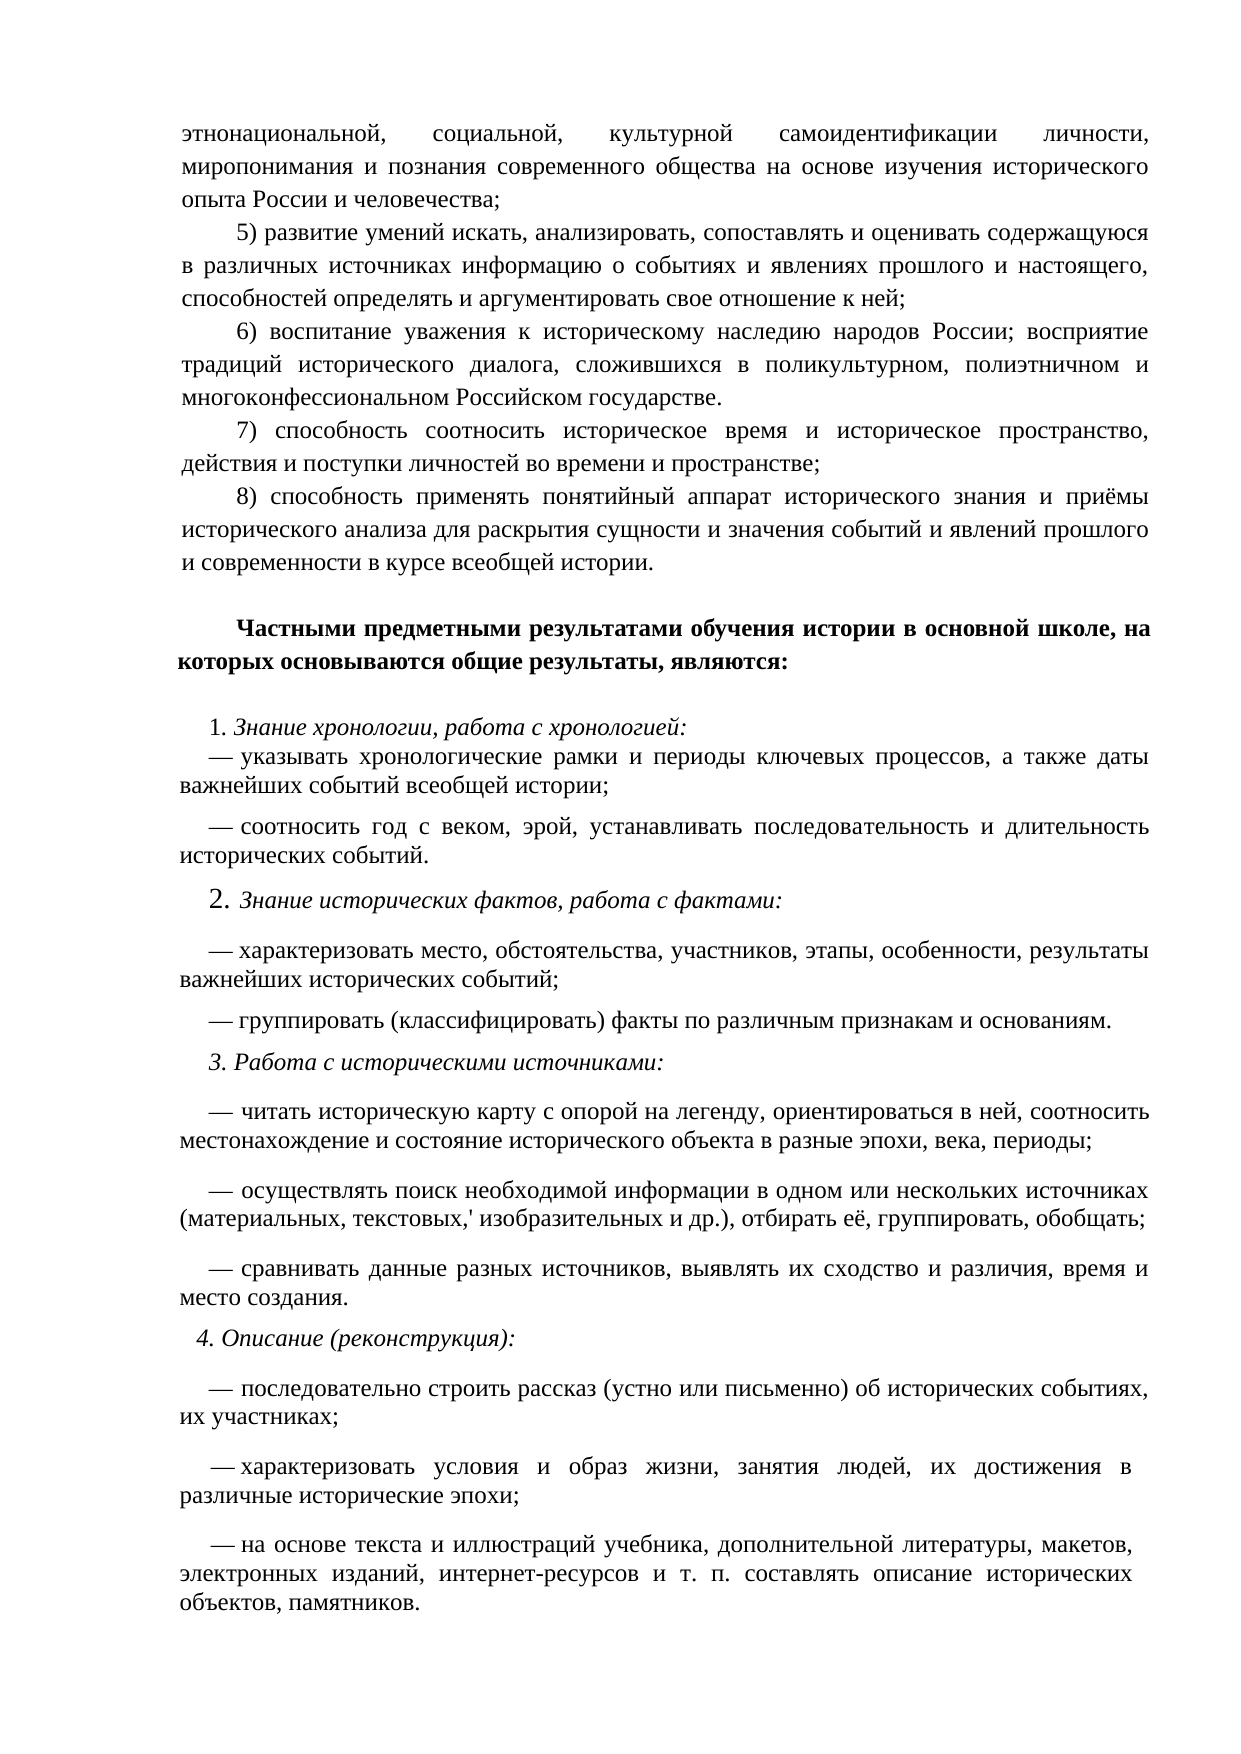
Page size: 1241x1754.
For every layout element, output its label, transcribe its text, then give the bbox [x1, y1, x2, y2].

text 4. Описание (реконструкция): [177, 1323, 1152, 1352]
list соотносить год с веком, эрой, устанавливать последовательность и длительность исторических событий. [179, 811, 1149, 869]
list на основе текста и иллюстраций учебника, дополнительной литературы, макетов, электронных изданий, интернет-ресурсов и т. п. составлять описание исторических объектов, памятников. [179, 1529, 1133, 1616]
text 1. Знание хронологии, работа с хронологией: [179, 712, 1152, 741]
list указывать хронологические рамки и периоды ключевых процессов, а также даты важнейших событий всеобщей истории; [179, 741, 1149, 799]
text 3. Работа с историческими источниками: [208, 1047, 1149, 1076]
list последовательно строить рассказ (устно или письменно) об исторических событиях, их участниках; [179, 1373, 1149, 1430]
list осуществлять поиск необходимой информации в одном или нескольких источниках (материальных, текстовых,' изобразительных и др.), отбирать её, группировать, обобщать; [179, 1175, 1149, 1232]
list сравнивать данные разных источников, выявлять их сходство и различия, время и место создания. [179, 1253, 1149, 1311]
text 7) способность соотносить историческое время и историческое пространство, действия и поступки личностей во времени и пространстве; [181, 415, 1149, 477]
list группировать (классифицировать) факты по различным признакам и основаниям. [179, 1006, 1149, 1034]
list характеризовать условия и образ жизни, занятия людей, их достижения в различные исторические эпохи; [179, 1451, 1133, 1508]
text Частными предметными результатами обучения истории в основной школе, на которых основываются общие результаты, являются: [177, 613, 1152, 675]
text 5) развитие умений искать, анализировать, сопоставлять и оценивать содержащуюся в различных источниках информацию о событиях и явлениях прошлого и настоящего, способностей определять и аргументировать свое отношение к ней; [181, 217, 1149, 312]
list читать историческую карту с опорой на легенду, ориентироваться в ней, соотносить местонахождение и состояние исторического объекта в разные эпохи, века, периоды; [179, 1096, 1149, 1154]
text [181, 118, 1149, 213]
list Знание исторических фактов, работа с фактами: [179, 881, 1152, 915]
list характеризовать место, обстоятельства, участников, этапы, особенности, результаты важнейших исторических событий; [179, 936, 1149, 993]
text 6) воспитание уважения к историческому наследию народов России; восприятие традиций исторического диалога, сложившихся в поликультурном, полиэтничном и многоконфессиональном Российском государстве. [181, 316, 1149, 411]
text 8) способность применять понятийный аппарат исторического знания и приёмы исторического анализа для раскрытия сущности и значения событий и явлений прошлого и современности в курсе всеобщей истории. [181, 481, 1149, 576]
